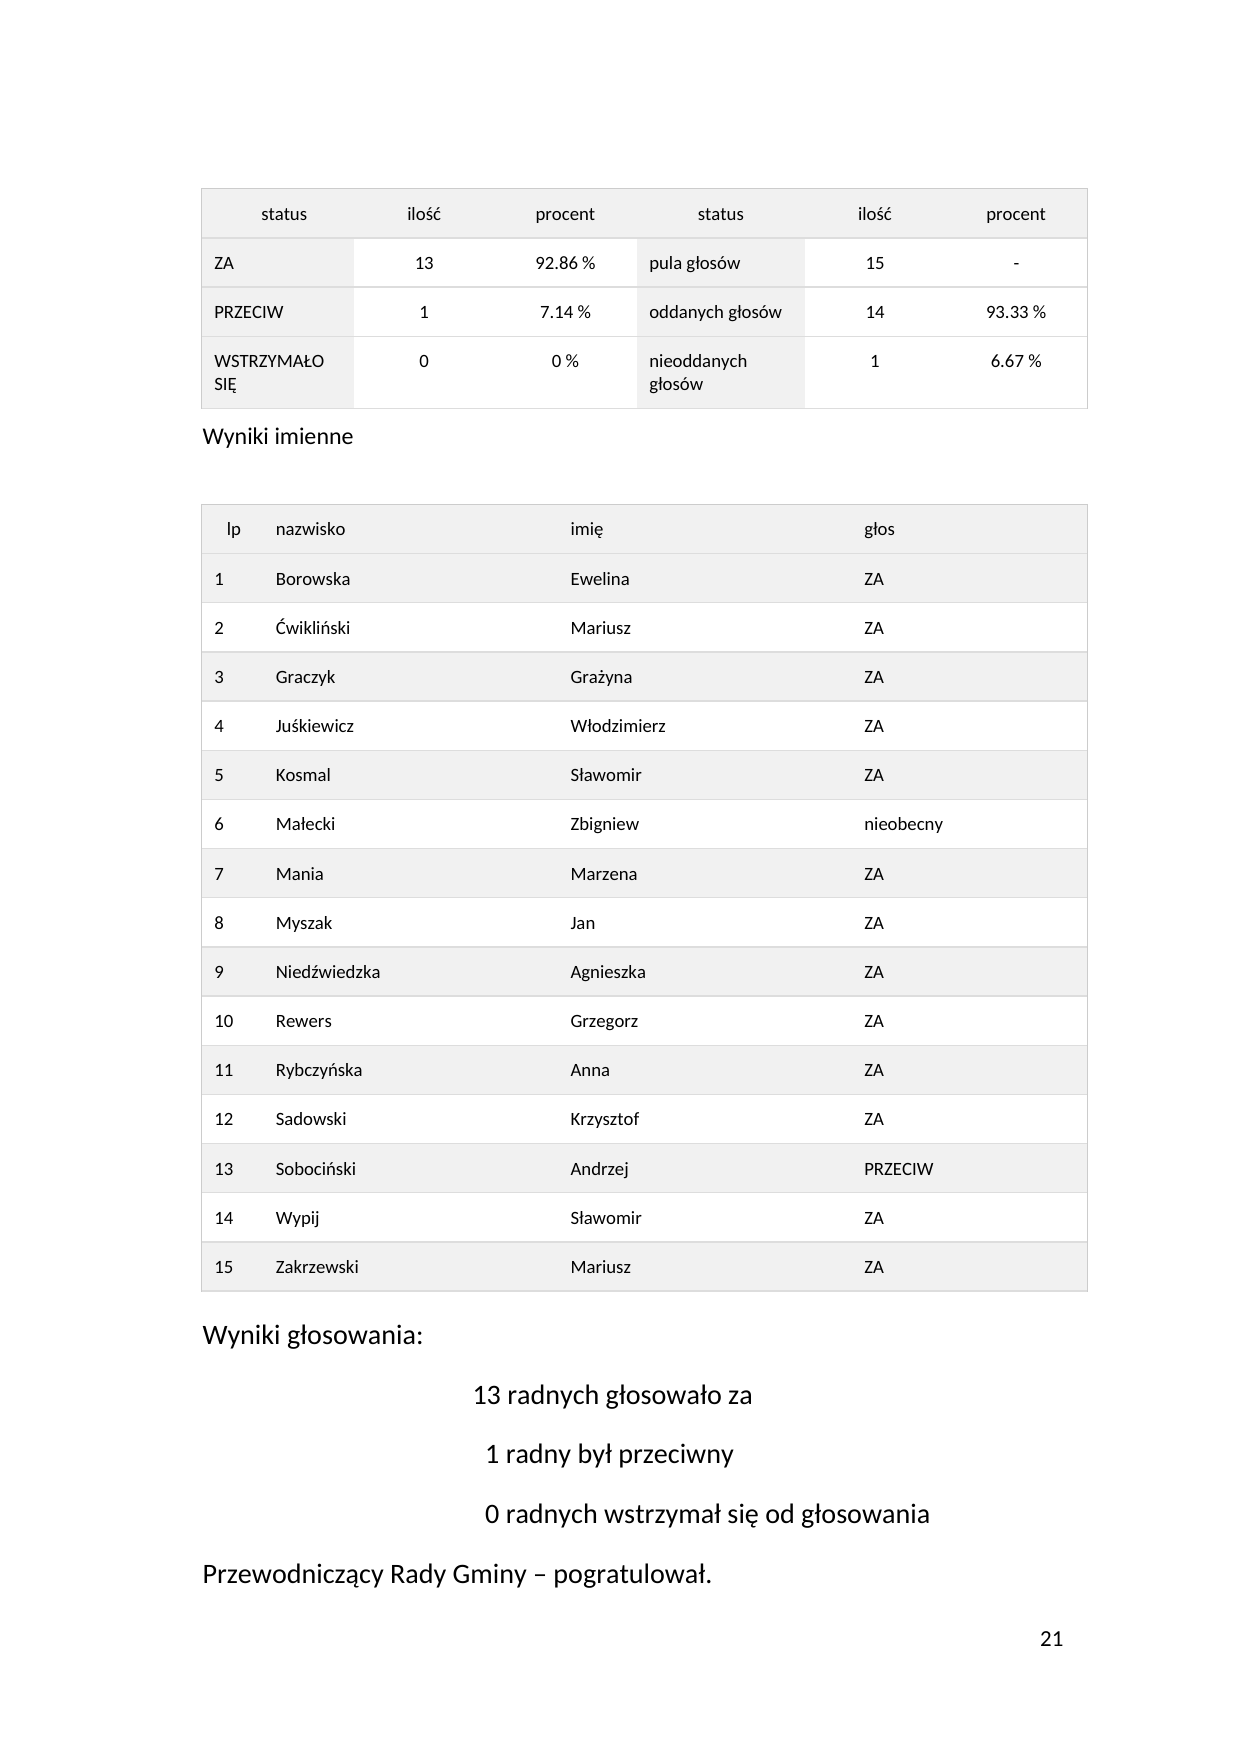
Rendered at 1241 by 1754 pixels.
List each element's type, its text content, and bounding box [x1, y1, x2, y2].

table_header lp [202, 505, 263, 553]
table_cell 12 [202, 1095, 263, 1143]
table_cell Sławomir [558, 751, 852, 799]
table_cell Jan [558, 898, 852, 946]
table_cell 15 [805, 239, 945, 286]
table_cell 7 [202, 849, 263, 897]
table_cell Mania [263, 849, 558, 897]
table_cell ZA [852, 653, 1087, 700]
table_cell nieoddanych głosów [637, 337, 805, 408]
table_cell Agnieszka [558, 948, 852, 995]
table_header status [637, 189, 805, 237]
table_header procent [494, 189, 637, 237]
table_cell ZA [852, 554, 1087, 602]
table_cell Włodzimierz [558, 702, 852, 749]
table_cell ZA [852, 1095, 1087, 1143]
table_cell 10 [202, 997, 263, 1044]
table_cell PRZECIW [852, 1144, 1087, 1192]
table_header ilość [805, 189, 945, 237]
table_cell ZA [852, 1193, 1087, 1241]
table_cell Zakrzewski [263, 1243, 558, 1290]
table_cell 5 [202, 751, 263, 799]
table_cell 8 [202, 898, 263, 946]
table_cell 3 [202, 653, 263, 700]
table_cell pula głosów [637, 239, 805, 286]
table_header nazwisko [263, 505, 558, 553]
table_cell Myszak [263, 898, 558, 946]
table_cell 0 % [494, 337, 637, 408]
table_cell 4 [202, 702, 263, 749]
table_header ilość [354, 189, 494, 237]
table_cell ZA [852, 751, 1087, 799]
table_cell 1 [805, 337, 945, 408]
table_cell Ewelina [558, 554, 852, 602]
table_cell Sobociński [263, 1144, 558, 1192]
table_cell Graczyk [263, 653, 558, 700]
table_cell Mariusz [558, 1243, 852, 1290]
table_cell Juśkiewicz [263, 702, 558, 749]
table_cell 15 [202, 1243, 263, 1290]
table_cell WSTRZYMAŁO SIĘ [202, 337, 354, 408]
table_cell PRZECIW [202, 288, 354, 336]
table_cell Anna [558, 1046, 852, 1094]
table_cell Marzena [558, 849, 852, 897]
table_cell nieobecny [852, 800, 1087, 848]
table_cell 7.14 % [494, 288, 637, 336]
table_cell 6.67 % [945, 337, 1087, 408]
table_cell ZA [852, 997, 1087, 1044]
table_cell 6 [202, 800, 263, 848]
table_cell oddanych głosów [637, 288, 805, 336]
text Przewodniczący Rady Gminy – pogratulował. [202, 1556, 1038, 1590]
table_cell Niedźwiedzka [263, 948, 558, 995]
text 0 radnych wstrzymał się od głosowania [202, 1496, 1038, 1530]
table_header status [202, 189, 354, 237]
table_cell ZA [852, 702, 1087, 749]
table_cell Andrzej [558, 1144, 852, 1192]
table_cell 1 [354, 288, 494, 336]
table_cell ZA [852, 849, 1087, 897]
table_cell - [945, 239, 1087, 286]
table_cell Ćwikliński [263, 603, 558, 651]
table_cell ZA [852, 898, 1087, 946]
table_cell Krzysztof [558, 1095, 852, 1143]
table_cell ZA [852, 1046, 1087, 1094]
table_cell ZA [202, 239, 354, 286]
text Wyniki imienne [202, 421, 1038, 451]
table_cell 14 [805, 288, 945, 336]
table_cell Grzegorz [558, 997, 852, 1044]
text 1 radny był przeciwny [202, 1436, 1038, 1471]
table_cell 13 [354, 239, 494, 286]
table_cell 13 [202, 1144, 263, 1192]
table_cell Mariusz [558, 603, 852, 651]
table_cell 2 [202, 603, 263, 651]
table_cell 11 [202, 1046, 263, 1094]
table_header głos [852, 505, 1087, 553]
table_cell Sadowski [263, 1095, 558, 1143]
table_cell 92.86 % [494, 239, 637, 286]
table_cell 0 [354, 337, 494, 408]
table_cell Kosmal [263, 751, 558, 799]
table_header procent [945, 189, 1087, 237]
table_header imię [558, 505, 852, 553]
table_cell ZA [852, 1243, 1087, 1290]
table_cell 1 [202, 554, 263, 602]
table_cell Rybczyńska [263, 1046, 558, 1094]
table_cell Rewers [263, 997, 558, 1044]
table_cell ZA [852, 948, 1087, 995]
table_cell Sławomir [558, 1193, 852, 1241]
table_cell Małecki [263, 800, 558, 848]
text Wyniki głosowania: [202, 1317, 1038, 1351]
table_cell 9 [202, 948, 263, 995]
table_cell Borowska [263, 554, 558, 602]
table_cell 93.33 % [945, 288, 1087, 336]
table_cell 14 [202, 1193, 263, 1241]
table_cell Wypij [263, 1193, 558, 1241]
table_cell ZA [852, 603, 1087, 651]
table_cell Grażyna [558, 653, 852, 700]
table_cell Zbigniew [558, 800, 852, 848]
text 13 radnych głosowało za [202, 1377, 1038, 1411]
